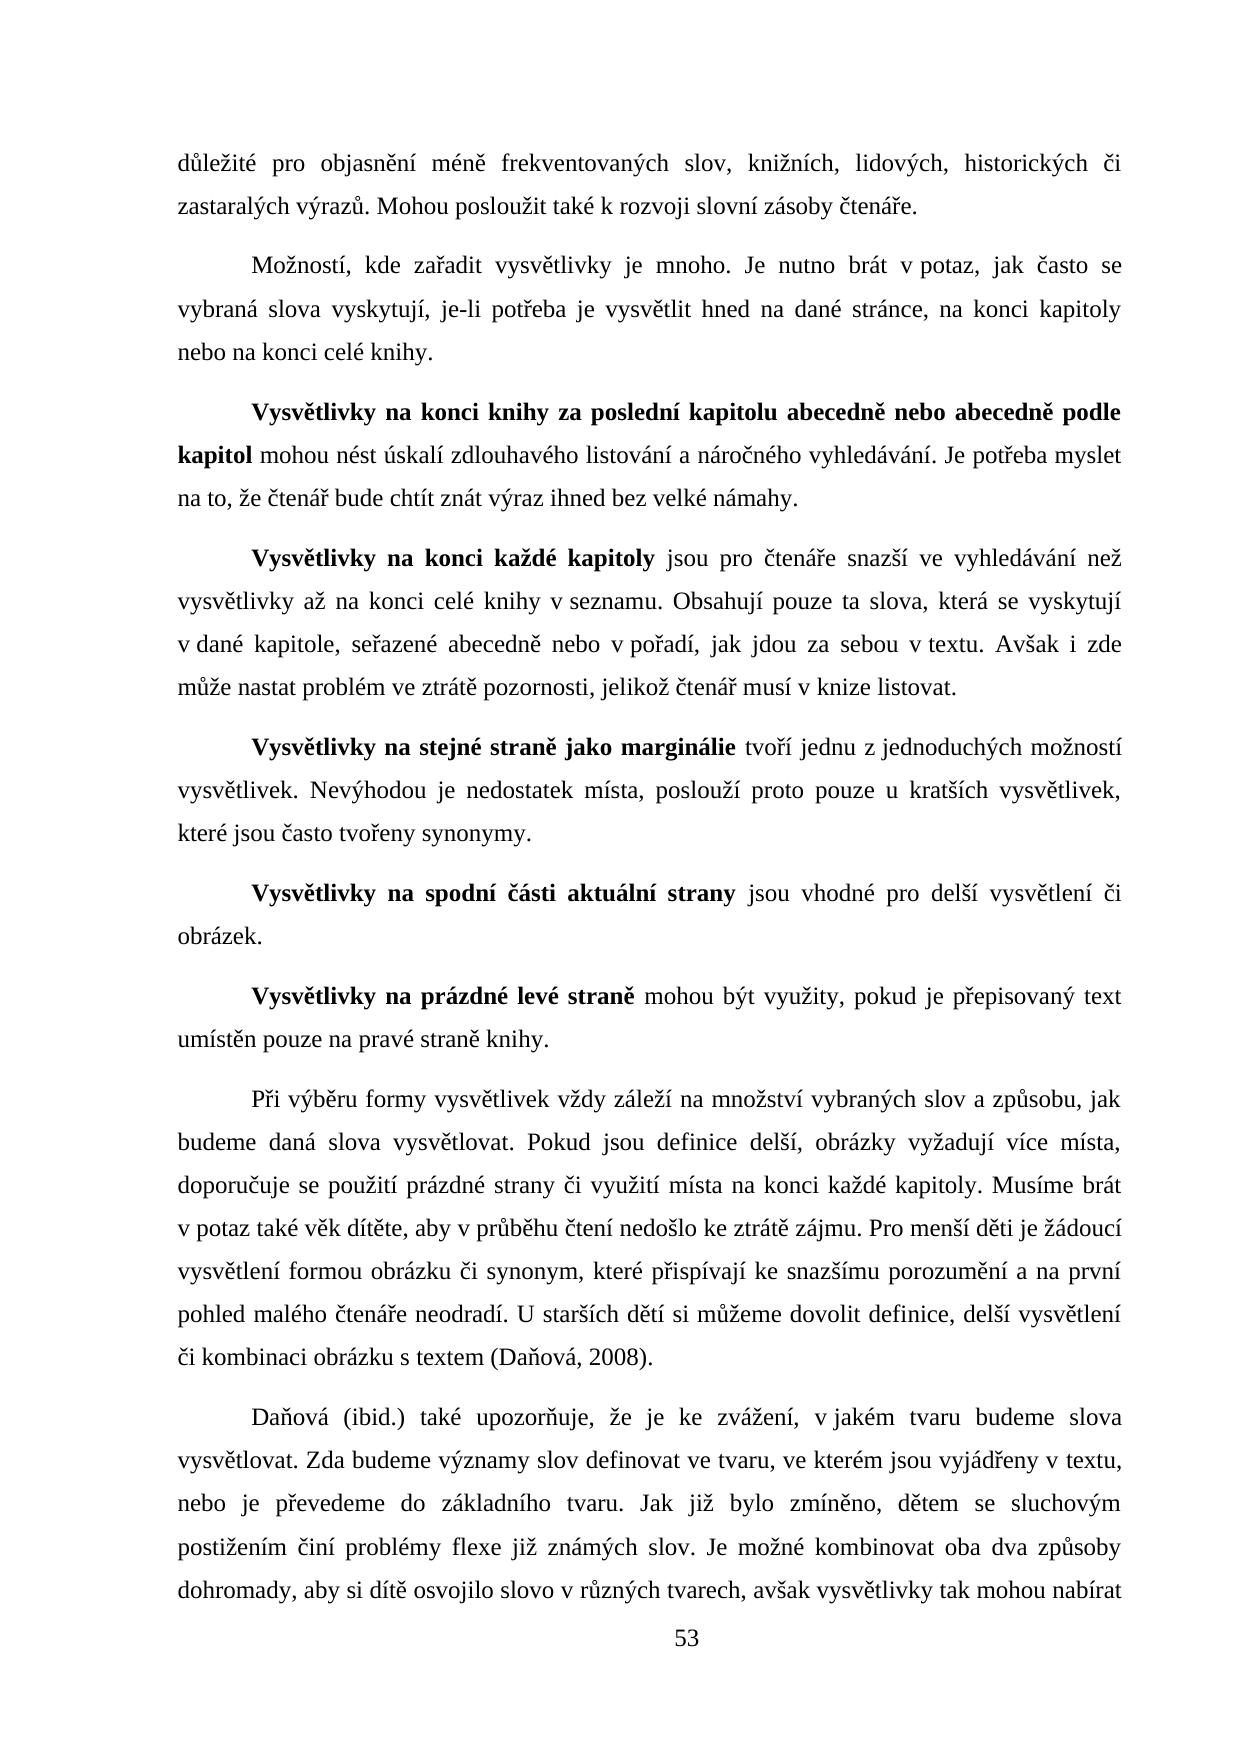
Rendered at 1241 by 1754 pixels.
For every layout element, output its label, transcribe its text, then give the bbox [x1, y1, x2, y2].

text Vysvětlivky na konci každé kapitoly jsou pro čtenáře snazší ve vyhledávání než vysvětlivky až na konci celé knihy v seznamu. Obsahují pouze ta slova, která se vyskytují v dané kapitole, seřazené abecedně nebo v pořadí, jak jdou za sebou v textu. Avšak i zde může nastat problém ve ztrátě pozornosti, jelikož čtenář musí v knize listovat. [177, 543, 1122, 701]
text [177, 148, 1122, 219]
text Vysvětlivky na konci knihy za poslední kapitolu abecedně nebo abecedně podle kapitol mohou nést úskalí zdlouhavého listování a náročného vyhledávání. Je potřeba myslet na to, že čtenář bude chtít znát výraz ihned bez velké námahy. [177, 397, 1122, 512]
text Vysvětlivky na stejné straně jako marginálie tvoří jednu z jednoduchých možností vysvětlivek. Nevýhodou je nedostatek místa, poslouží proto pouze u kratších vysvětlivek, které jsou často tvořeny synonymy. [177, 732, 1122, 847]
text Při výběru formy vysvětlivek vždy záleží na množství vybraných slov a způsobu, jak budeme daná slova vysvětlovat. Pokud jsou definice delší, obrázky vyžadují více místa, doporučuje se použití prázdné strany či využití místa na konci každé kapitoly. Musíme brát v potaz také věk dítěte, aby v průběhu čtení nedošlo ke ztrátě zájmu. Pro menší děti je žádoucí vysvětlení formou obrázku či synonym, které přispívají ke snazšímu porozumění a na první pohled malého čtenáře neodradí. U starších dětí si můžeme dovolit definice, delší vysvětlení či kombinaci obrázku s textem (Daňová, 2008). [177, 1084, 1122, 1371]
text Vysvětlivky na prázdné levé straně mohou být využity, pokud je přepisovaný text umístěn pouze na pravé straně knihy. [177, 981, 1122, 1053]
text Vysvětlivky na spodní části aktuální strany jsou vhodné pro delší vysvětlení či obrázek. [177, 878, 1122, 950]
text Možností, kde zařadit vysvětlivky je mnoho. Je nutno brát v potaz, jak často se vybraná slova vyskytují, je-li potřeba je vysvětlit hned na dané stránce, na konci kapitoly nebo na konci celé knihy. [177, 251, 1122, 366]
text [177, 1402, 1122, 1603]
